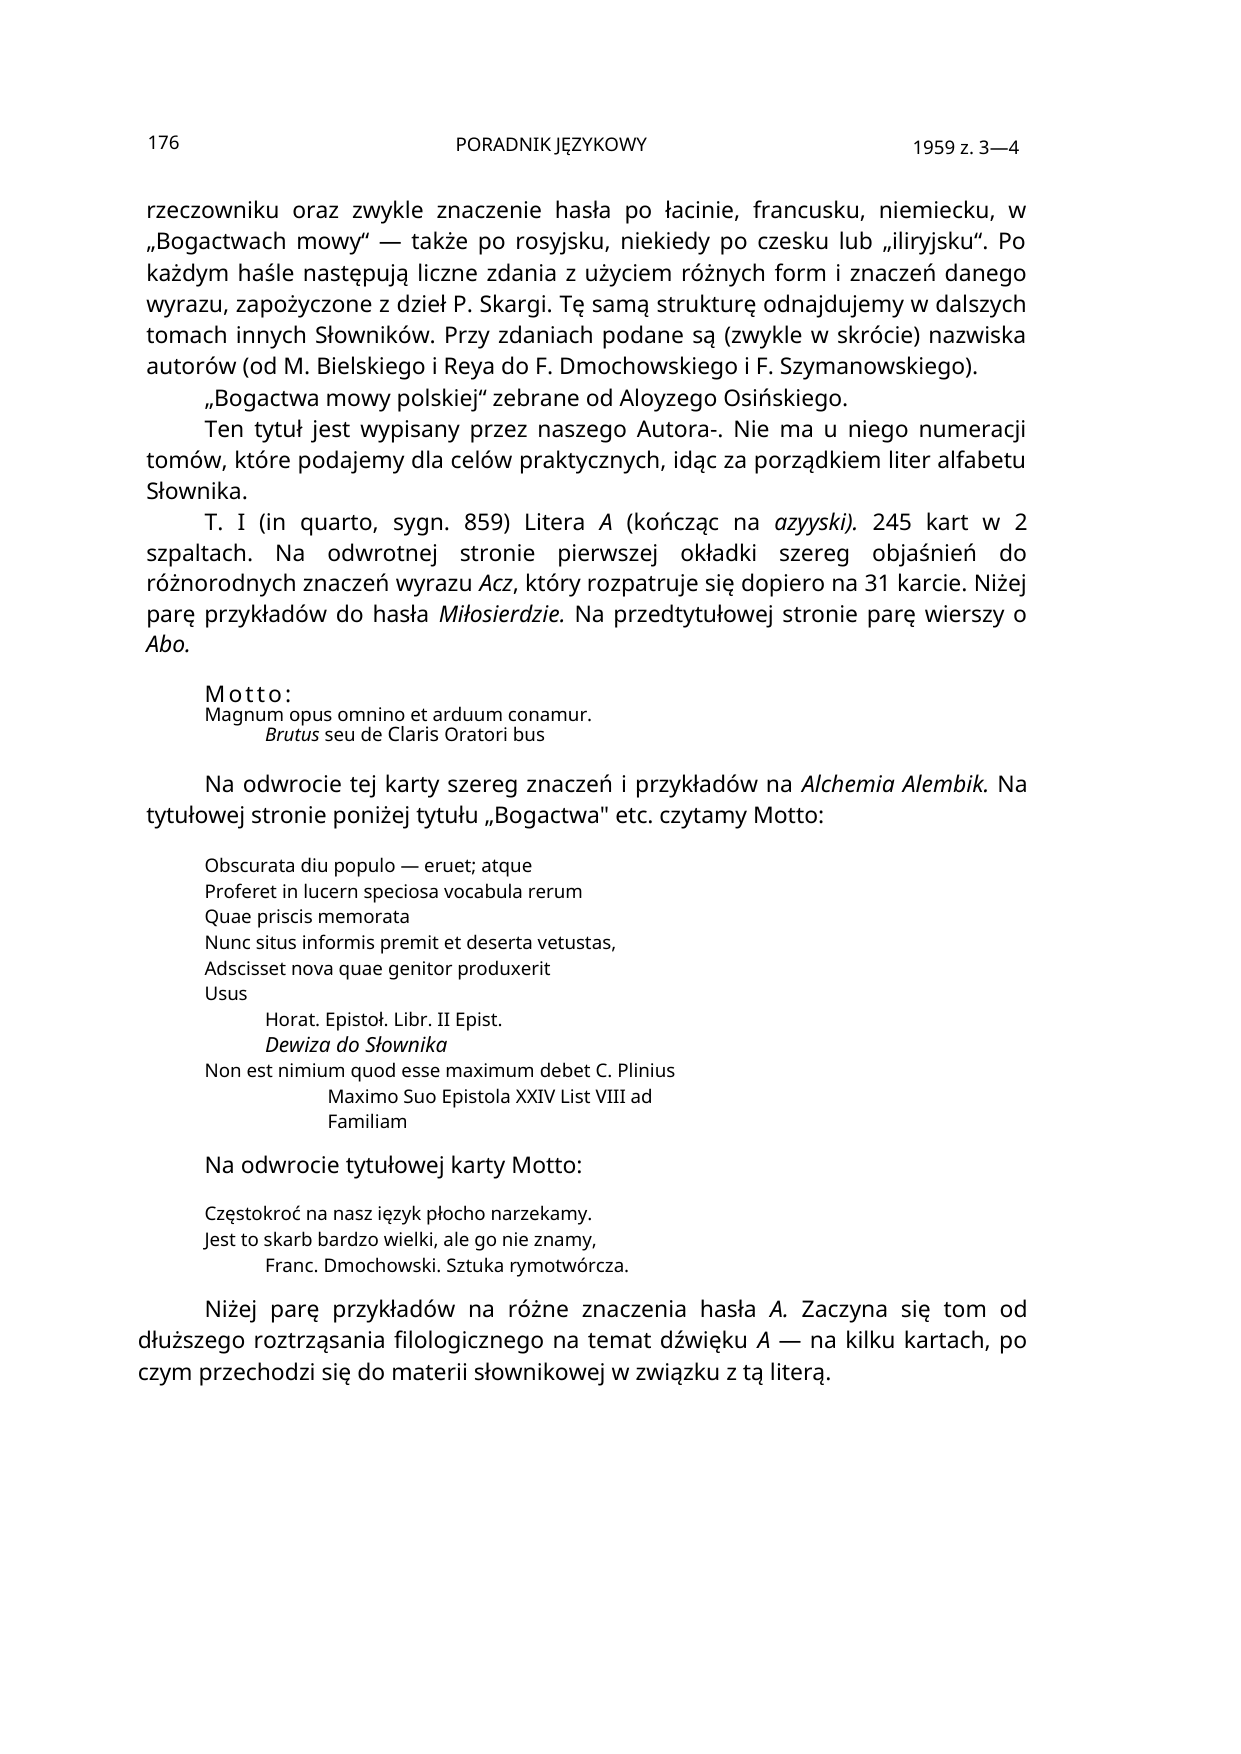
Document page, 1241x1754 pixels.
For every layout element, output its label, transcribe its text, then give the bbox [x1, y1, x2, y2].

text Dewiza do Słownika [265, 1032, 1055, 1057]
text Obscurata diu populo — eruet; atque [138, 852, 1055, 878]
text Na odwrocie tytułowej karty Motto: [138, 1155, 1055, 1178]
text Częstokroć na nasz ięzyk płocho narzekamy. [138, 1199, 1055, 1225]
text rzeczowniku oraz zwykle znaczenie hasła po łacinie, francusku, niemiecku, w „Bogactwach mowy“ — także po rosyjsku, niekiedy po czesku lub „iliryjsku“. Po każdym haśle następują liczne zdania z użyciem różnych form i znaczeń danego wyrazu, zapożyczone z dzieł P. Skargi. Tę samą strukturę odnajdujemy w dalszych tomach innych Słowników. Przy zdaniach podane są (zwykle w skrócie) nazwiska autorów (od M. Bielskiego i Reya do F. Dmochowskiego i F. Szymanowskiego). [146, 193, 1028, 381]
text 1959 z. 3—4 [912, 139, 1019, 158]
text Jest to skarb bardzo wielki, ale go nie znamy, [138, 1225, 1055, 1252]
text Proferet in lucern speciosa vocabula rerum [138, 878, 1055, 903]
text PORADNIK JĘZYKOWY [455, 136, 647, 155]
text Niżej parę przykładów na różne znaczenia hasła A. Zaczyna się tom od dłuższego roztrząsania filologicznego na temat dźwięku A — na kilku kartach, po czym przechodzi się do materii słownikowej w związku z tą literą. [138, 1293, 1028, 1386]
text Adscisset nova quae genitor produxerit [138, 955, 1055, 980]
text Franc. Dmochowski. Sztuka rymotwórcza. [265, 1252, 1055, 1278]
text „Bogactwa mowy polskiej“ zebrane od Aloyzego Osińskiego. [138, 381, 1055, 412]
text 176 [147, 134, 179, 153]
text T. I (in quarto, sygn. 859) Litera A (kończąc na azyyski). 245 kart w 2 szpaltach. Na odwrotnej stronie pierwszej okładki szereg objaśnień do różnorodnych znaczeń wyrazu Acz, który rozpatruje się dopiero na 31 karcie. Niżej parę przykładów do hasła Miłosierdzie. Na przedtytułowej stronie parę wierszy o Abo. [146, 506, 1028, 659]
text Usus [138, 980, 1055, 1006]
text Horat. Epistoł. Libr. II Epist. [265, 1006, 1055, 1032]
text Brutus seu de Claris Oratori bus [265, 726, 1055, 745]
text Ten tytuł jest wypisany przez naszego Autora-. Nie ma u niego numeracji tomów, które podajemy dla celów praktycznych, idąc za porządkiem liter alfabetu Słownika. [146, 412, 1028, 506]
text Quae priscis memorata [138, 903, 1055, 929]
text Na odwrocie tej karty szereg znaczeń i przykładów na Alchemia Alembik. Na tytułowej stronie poniżej tytułu „Bogactwa" etc. czytamy Motto: [146, 768, 1028, 829]
text Nunc situs informis premit et deserta vetustas, [138, 929, 1055, 955]
text Motto: [138, 684, 1055, 707]
text Non est nimium quod esse maximum debet C. Plinius Maximo Suo Epistola XXIV List VIII ad Familiam [204, 1057, 732, 1134]
text Magnum opus omnino et arduum conamur. [138, 707, 1055, 726]
